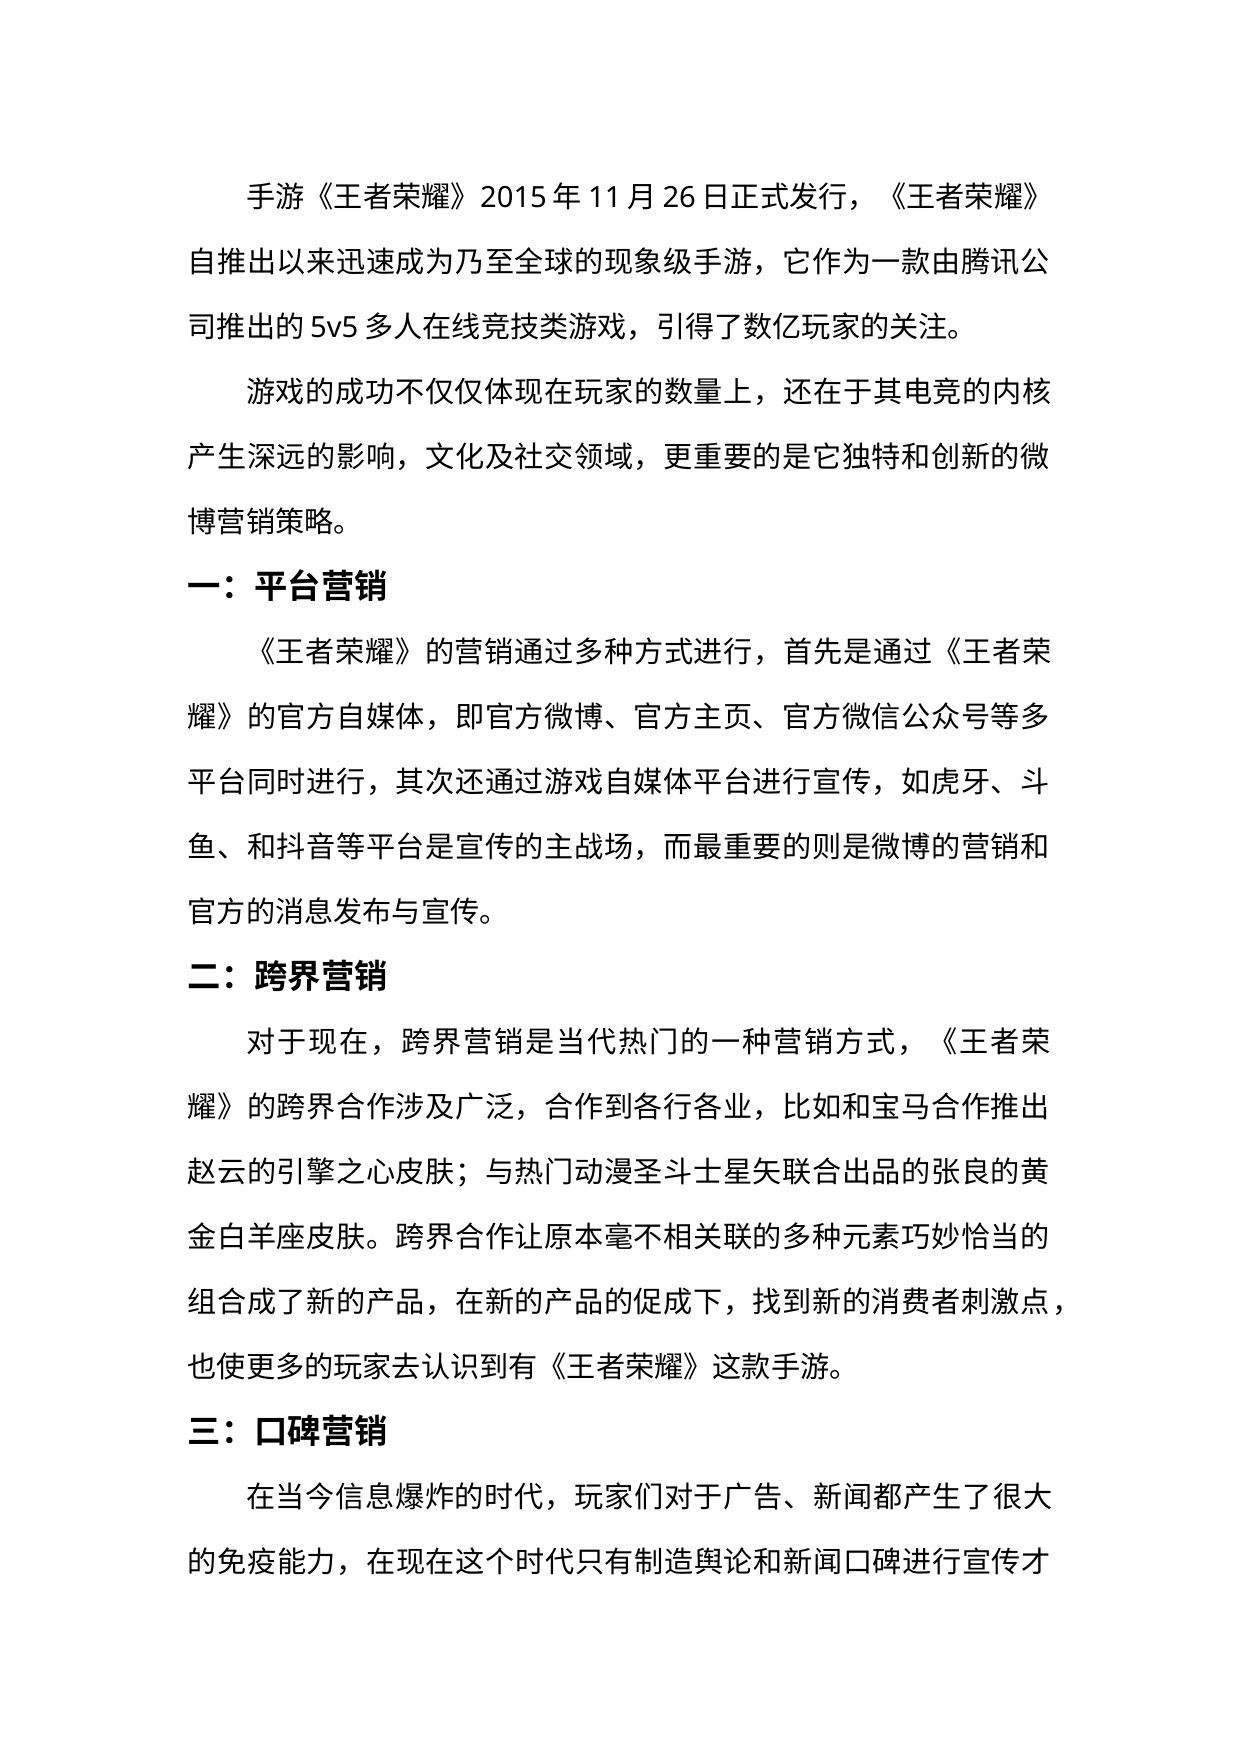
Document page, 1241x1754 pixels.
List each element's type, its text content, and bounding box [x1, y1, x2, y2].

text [187, 1462, 1053, 1592]
text 手游《王者荣耀》2015年11月26日正式发行，《王者荣耀》自推出以来迅速成为乃至全球的现象级手游，它作为一款由腾讯公司推出的5v5多人在线竞技类游戏，引得了数亿玩家的关注。 [187, 162, 1053, 357]
text 一：平台营销 [187, 552, 1053, 617]
text 《王者荣耀》的营销通过多种方式进行，首先是通过《王者荣耀》的官方自媒体，即官方微博、官方主页、官方微信公众号等多平台同时进行，其次还通过游戏自媒体平台进行宣传，如虎牙、斗鱼、和抖音等平台是宣传的主战场，而最重要的则是微博的营销和官方的消息发布与宣传。 [187, 617, 1053, 942]
text 三：口碑营销 [187, 1397, 1053, 1462]
text 二：跨界营销 [187, 942, 1053, 1007]
text 游戏的成功不仅仅体现在玩家的数量上，还在于其电竞的内核产生深远的影响，文化及社交领域，更重要的是它独特和创新的微博营销策略。 [187, 357, 1053, 552]
text 对于现在，跨界营销是当代热门的一种营销方式，《王者荣耀》的跨界合作涉及广泛，合作到各行各业，比如和宝马合作推出赵云的引擎之心皮肤；与热门动漫圣斗士星矢联合出品的张良的黄金白羊座皮肤。跨界合作让原本毫不相关联的多种元素巧妙恰当的组合成了新的产品，在新的产品的促成下，找到新的消费者刺激点，也使更多的玩家去认识到有《王者荣耀》这款手游。 [187, 1007, 1053, 1397]
